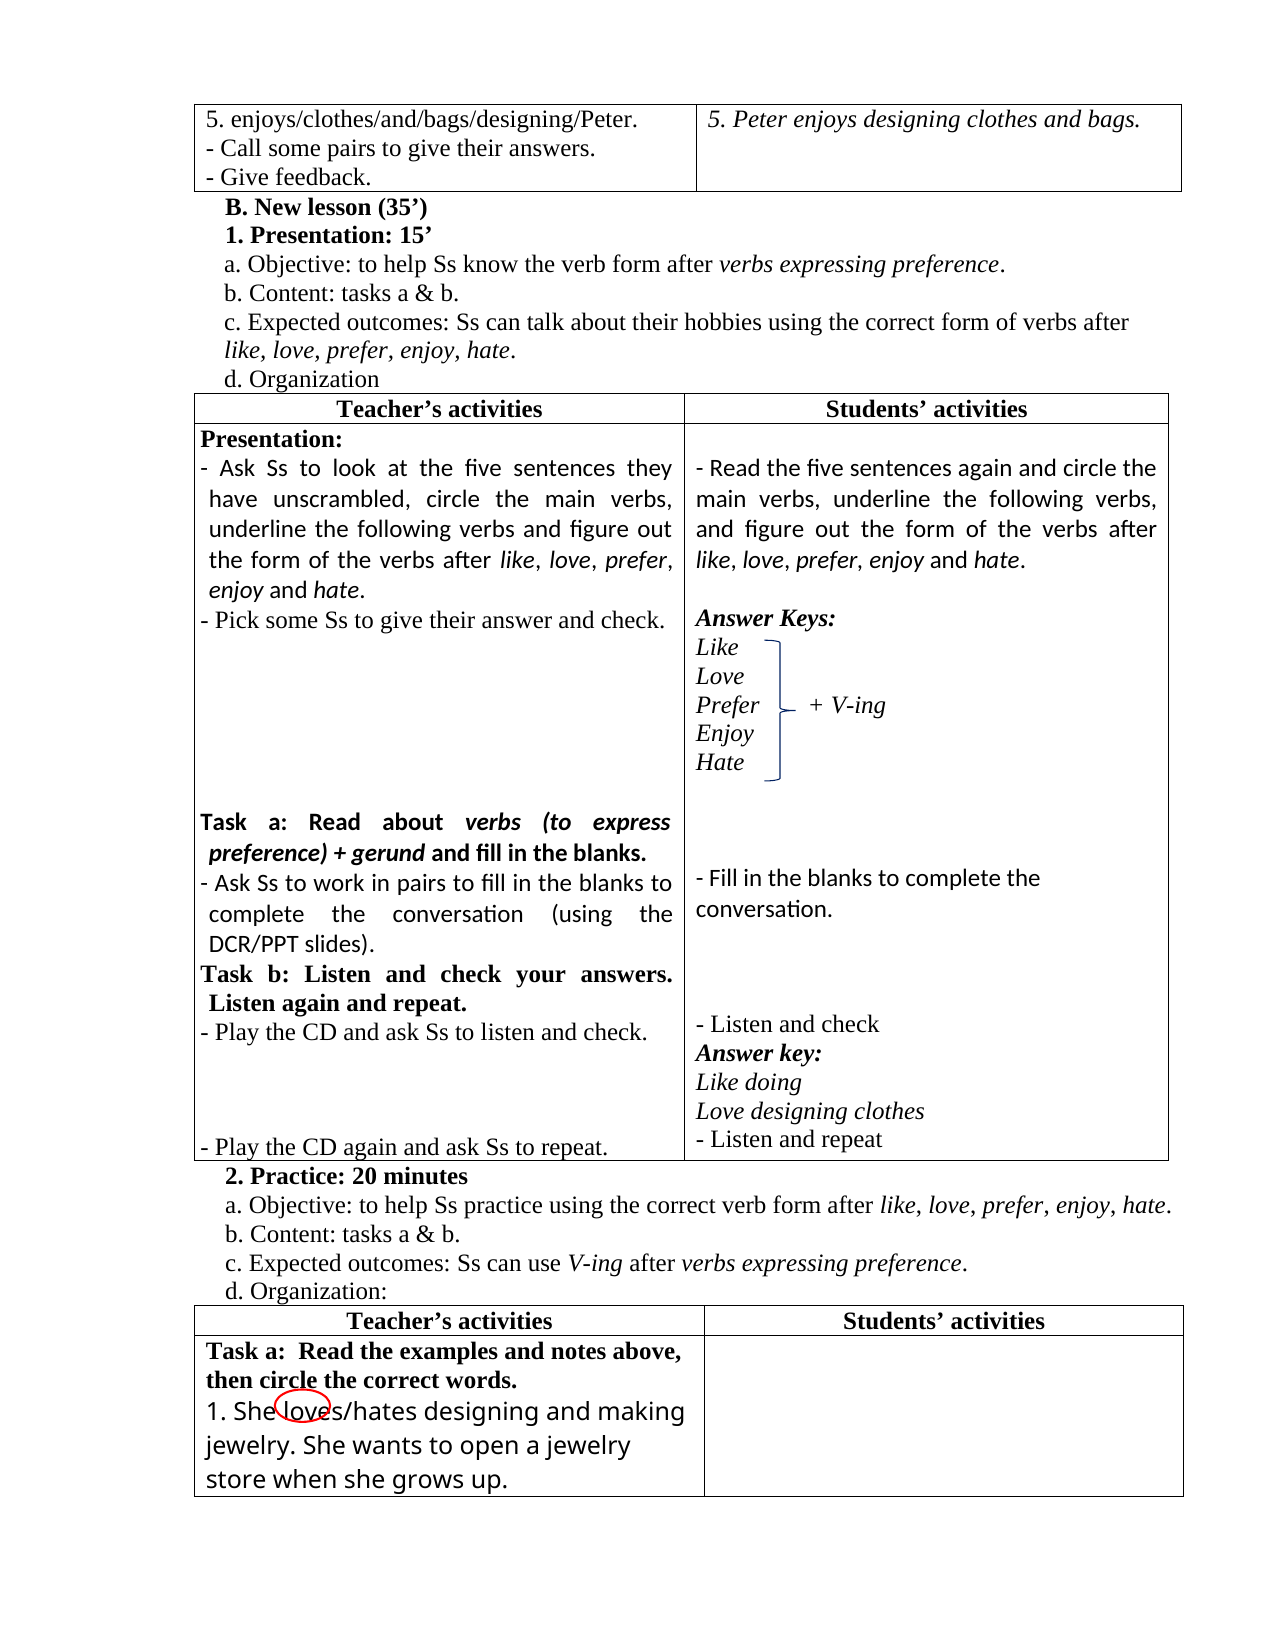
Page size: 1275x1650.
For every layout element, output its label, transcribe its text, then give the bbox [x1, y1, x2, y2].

text c. Expected outcomes: Ss can talk about their hobbies using the correct form of verbs after like, love, prefer, enjoy, hate. [224, 307, 1152, 364]
text 1. Presentation: 15’ [225, 221, 1152, 249]
text 2. Practice: 20 minutes [225, 1161, 1152, 1190]
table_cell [705, 1336, 1183, 1496]
text b. Content: tasks a & b. [224, 278, 1152, 307]
text d. Organization: [225, 1276, 1152, 1305]
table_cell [195, 1336, 704, 1496]
text a. Objective: to help Ss know the verb form after verbs expressing preference. [224, 249, 1152, 278]
table_header Teacher’s activities [195, 394, 684, 423]
table_header Teacher’s activities [195, 1306, 704, 1335]
table_header Students’ activities [705, 1306, 1183, 1335]
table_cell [195, 105, 696, 191]
table_header Students’ activities [685, 394, 1168, 423]
text b. Content: tasks a & b. [225, 1219, 1152, 1248]
table_cell - Read the five sentences again and circle the main verbs, underline the following verbs, and figure out the form of the verbs after like, love, prefer, enjoy and hate. Answer Keys: Like Love Prefer + V-ing Enjoy Hate - Fill in the blanks to complete the conversation. - Listen and check Answer key: Like doing Love designing clothes - Listen and repeat [685, 424, 1168, 1160]
text a. Objective: to help Ss practice using the correct verb form after like, love, prefer, enjoy, hate. [225, 1190, 1182, 1219]
table_cell Presentation: - Ask Ss to look at the five sentences they have unscrambled, circle the main verbs, underline the following verbs and figure out the form of the verbs after like, love, prefer, enjoy and hate. - Pick some Ss to give their answer and check. Task a: Read about verbs (to express preference) + gerund and fill in the blanks. - Ask Ss to work in pairs to fill in the blanks to complete the conversation (using the DCR/PPT slides). Task b: Listen and check your answers. Listen again and repeat. - Play the CD and ask Ss to listen and check. - Play the CD again and ask Ss to repeat. [195, 424, 684, 1160]
text B. New lesson (35’) [225, 192, 1152, 221]
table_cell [697, 105, 1181, 191]
text c. Expected outcomes: Ss can use V-ing after verbs expressing preference. [225, 1248, 1152, 1276]
text d. Organization [224, 364, 1152, 393]
